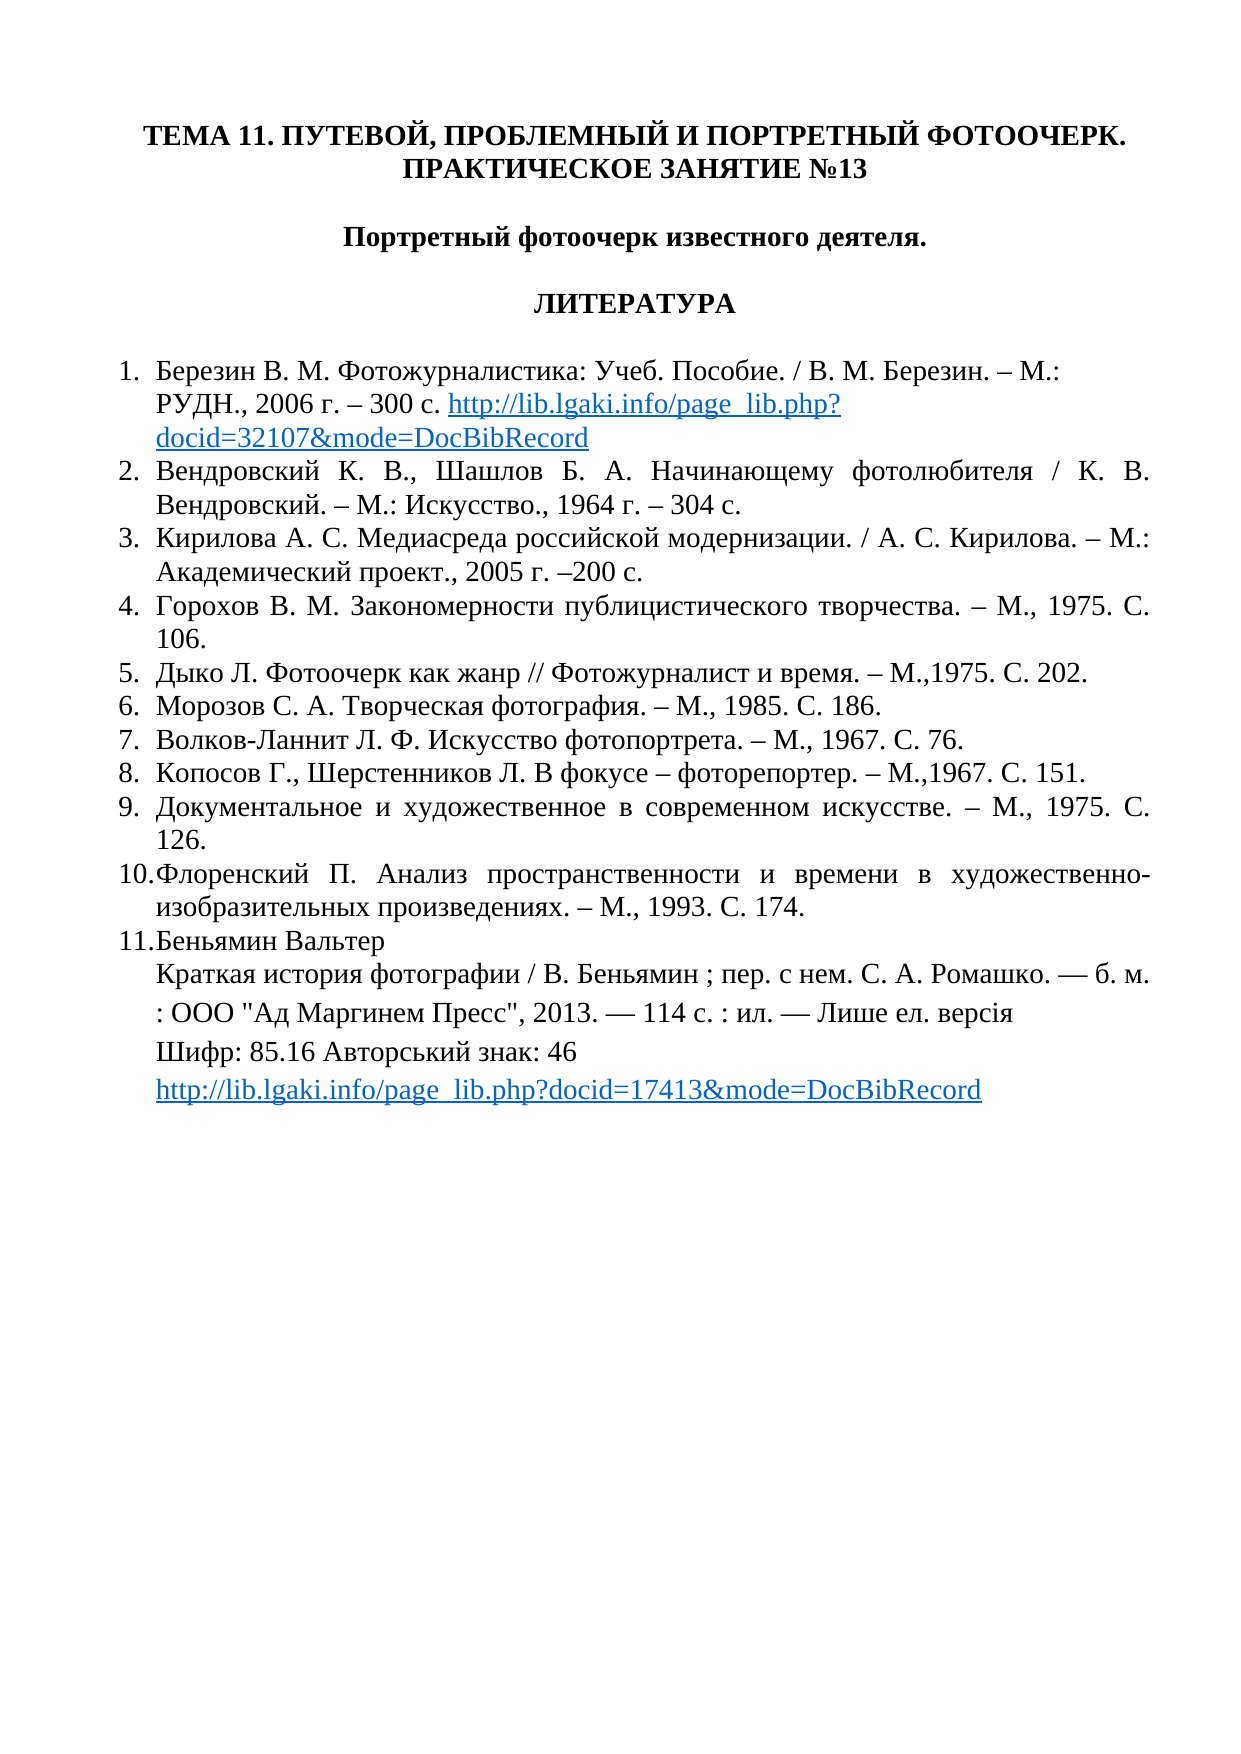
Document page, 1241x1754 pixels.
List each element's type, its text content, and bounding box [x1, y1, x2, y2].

list http://lib.lgaki.info/page_lib.php?docid=17413&mode=DocBibRecord [156, 1072, 1152, 1106]
text ЛИТЕРАТУРА [118, 286, 1152, 319]
list Копосов Г., Шерстенников Л. В фокусе – фоторепортер. – М.,1967. С. 151. [118, 755, 1152, 789]
list Вендровский К. В., Шашлов Б. А. Начинающему фотолюбителя / К. В. Вендровский. – М.: Искусство., 1964 г. – 304 с. [118, 453, 1152, 521]
list Флоренский П. Анализ пространственности и времени в художественно-изобразительных произведениях. – М., 1993. С. 174. [118, 856, 1152, 923]
list Морозов С. А. Творческая фотография. – М., 1985. С. 186. [118, 688, 1152, 722]
text ПРАКТИЧЕСКОЕ ЗАНЯТИЕ №13 [118, 152, 1152, 185]
list Дыко Л. Фотоочерк как жанр // Фотожурналист и время. – М.,1975. С. 202. [118, 655, 1152, 688]
list Березин В. М. Фотожурналистика: Учеб. Пособие. / В. М. Березин. – М.: РУДН., 2006 г. – 300 с. http://lib.lgaki.info/page_lib.php?docid=32107&mode=DocBibRecord [118, 353, 1152, 453]
list Волков-Ланнит Л. Ф. Искусство фотопортрета. – М., 1967. С. 76. [118, 722, 1152, 755]
list Беньямин Вальтер [118, 923, 1152, 957]
text ТЕМА 11. ПУТЕВОЙ, ПРОБЛЕМНЫЙ И ПОРТРЕТНЫЙ ФОТООЧЕРК. [118, 118, 1152, 152]
list Кирилова А. С. Медиасреда российской модернизации. / А. С. Кирилова. – М.: Академический проект., 2005 г. –200 с. [118, 521, 1152, 588]
text Портретный фотоочерк известного деятеля. [118, 219, 1152, 252]
list Горохов В. М. Закономерности публицистического творчества. – М., 1975. С. 106. [118, 588, 1152, 655]
list Краткая история фотографии / В. Беньямин ; пер. с нем. С. А. Ромашко. — б. м. : ООО "Ад Маргинем Пресс", 2013. — 114 с. : ил. — Лише ел. версія [156, 957, 1152, 1029]
list Шифр: 85.16 Авторський знак: 46 [156, 1034, 1152, 1067]
list Документальное и художественное в современном искусстве. – М., 1975. С. 126. [118, 789, 1152, 856]
